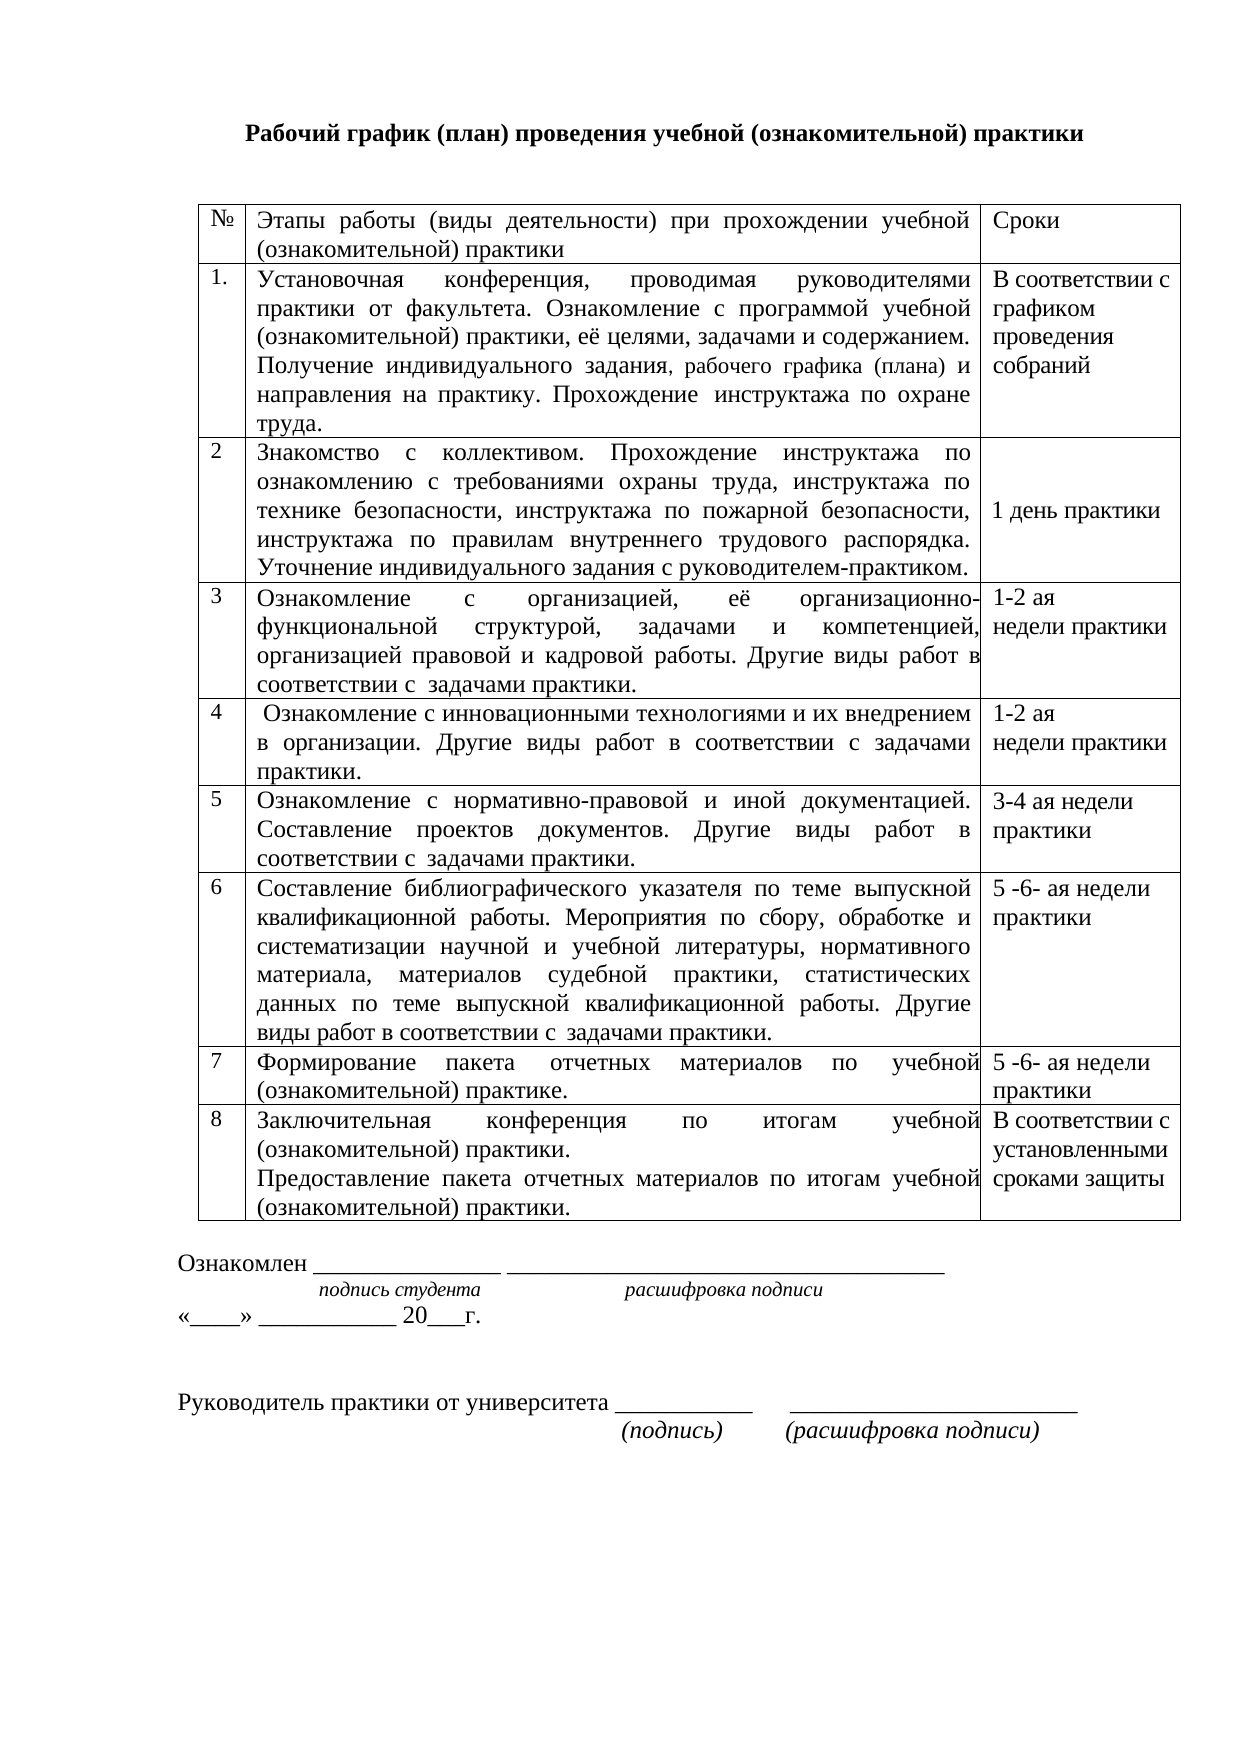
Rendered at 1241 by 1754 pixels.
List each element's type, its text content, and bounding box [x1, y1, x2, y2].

table_cell Заключительная конференция по итогам учебной (ознакомительной) практики. Предоставление пакета отчетных материалов по итогам учебной (ознакомительной) практики. [246, 1105, 980, 1220]
table_cell 3 [199, 583, 245, 698]
table_cell Формирование пакета отчетных материалов по учебной (ознакомительной) практике. [246, 1047, 980, 1104]
table_cell 8 [199, 1105, 245, 1220]
table_cell 4 [199, 699, 245, 785]
table_header Этапы работы (виды деятельности) при прохождении учебной (ознакомительной) практики [246, 205, 980, 263]
table_header Сроки [981, 205, 1180, 263]
table_cell Ознакомление с инновационными технологиями и их внедрением в организации. Другие виды работ в соответствии с задачами практики. [246, 699, 980, 785]
table_cell 1 день практики [981, 438, 1180, 582]
table_cell Знакомство с коллективом. Прохождение инструктажа по ознакомлению с требованиями охраны труда, инструктажа по технике безопасности, инструктажа по пожарной безопасности, инструктажа по правилам внутреннего трудового распорядка. Уточнение индивидуального задания с руководителем-практиком. [246, 438, 980, 582]
table_cell 5 -6- ая недели практики [981, 1047, 1180, 1104]
table_cell 3-4 ая недели практики [981, 786, 1180, 872]
table_cell В соответствии с установленными сроками защиты [981, 1105, 1180, 1220]
table_cell 1. [199, 264, 245, 437]
text (подпись) (расшифровка подписи) [177, 1416, 1152, 1444]
table_cell 1-2 ая недели практики [981, 699, 1180, 785]
text Руководитель практики от университета ___________ _______________________ [177, 1387, 1152, 1416]
table_cell 1-2 ая недели практики [981, 583, 1180, 698]
table_cell 5 -6- ая недели практики [981, 873, 1180, 1046]
text Рабочий график (план) проведения учебной (ознакомительной) практики [177, 118, 1152, 147]
text подпись студента расшифровка подписи [177, 1276, 1152, 1301]
text Ознакомлен _______________ ___________________________________ [177, 1248, 1152, 1276]
table_cell Составление библиографического указателя по теме выпускной квалификационной работы. Мероприятия по сбору, обработке и систематизации научной и учебной литературы, нормативного материала, материалов судебной практики, статистических данных по теме выпускной квалификационной работы. Другие виды работ в соответствии с задачами практики. [246, 873, 980, 1046]
table_cell Ознакомление с нормативно-правовой и иной документацией. Составление проектов документов. Другие виды работ в соответствии с задачами практики. [246, 786, 980, 872]
text «____» ___________ 20___г. [177, 1301, 1152, 1329]
table_cell 7 [199, 1047, 245, 1104]
table_cell В соответствии с графиком проведения собраний [981, 264, 1180, 437]
table_cell Ознакомление с организацией, её организационно- функциональной структурой, задачами и компетенцией, организацией правовой и кадровой работы. Другие виды работ в соответствии с задачами практики. [246, 583, 980, 698]
table_cell 2 [199, 438, 245, 582]
table_cell 6 [199, 873, 245, 1046]
table_header № [199, 205, 245, 263]
table_cell Установочная конференция, проводимая руководителями практики от факультета. Ознакомление с программой учебной (ознакомительной) практики, её целями, задачами и содержанием. Получение индивидуального задания, рабочего графика (плана) и направления на практику. Прохождение инструктажа по охране труда. [246, 264, 980, 437]
table_cell 5 [199, 786, 245, 872]
